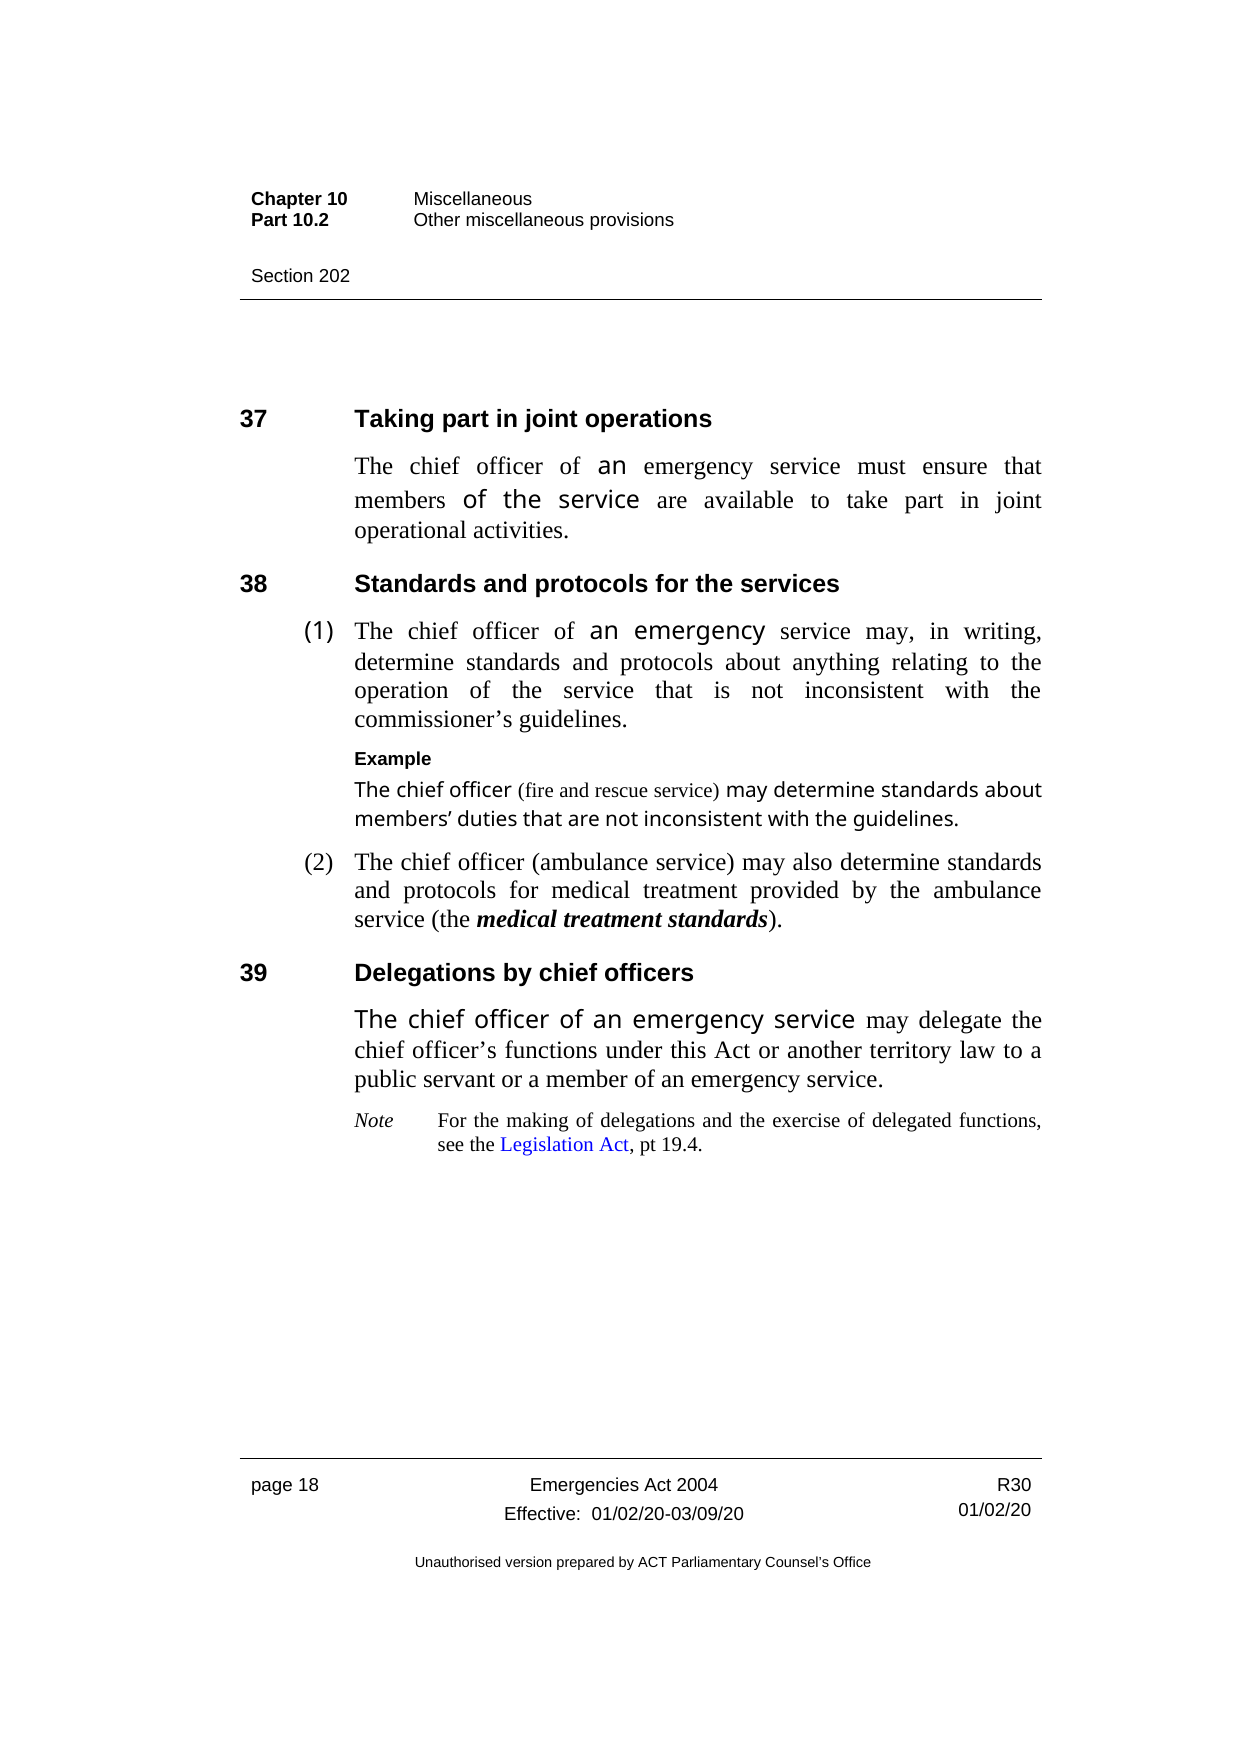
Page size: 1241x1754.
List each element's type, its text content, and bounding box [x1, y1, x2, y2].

text The chief officer (fire and rescue service) may determine standards about members’ duties that are not inconsistent with the guidelines. [354, 775, 1042, 832]
text The chief officer of an emergency service must ensure that members of the service are available to take part in joint operational activities. [354, 447, 1042, 544]
text Note For the making of delegations and the exercise of delegated functions, see the Legislation Act, pt 19.4. [354, 1108, 1042, 1156]
text 39 Delegations by chief officers [239, 958, 1042, 987]
text 38 Standards and protocols for the services [239, 569, 1042, 598]
text The chief officer of an emergency service may delegate the chief officer’s functions under this Act or another territory law to a public servant or a member of an emergency service. [354, 1001, 1042, 1093]
text (2) The chief officer (ambulance service) may also determine standards and protocols for medical treatment provided by the ambulance service (the medical treatment standards). [239, 847, 1042, 933]
text Example [354, 748, 1042, 769]
text 37 Taking part in joint operations [239, 404, 1042, 433]
text (1) The chief officer of an emergency service may, in writing, determine standards and protocols about anything relating to the operation of the service that is not inconsistent with the commissioner’s guidelines. [239, 613, 1042, 733]
